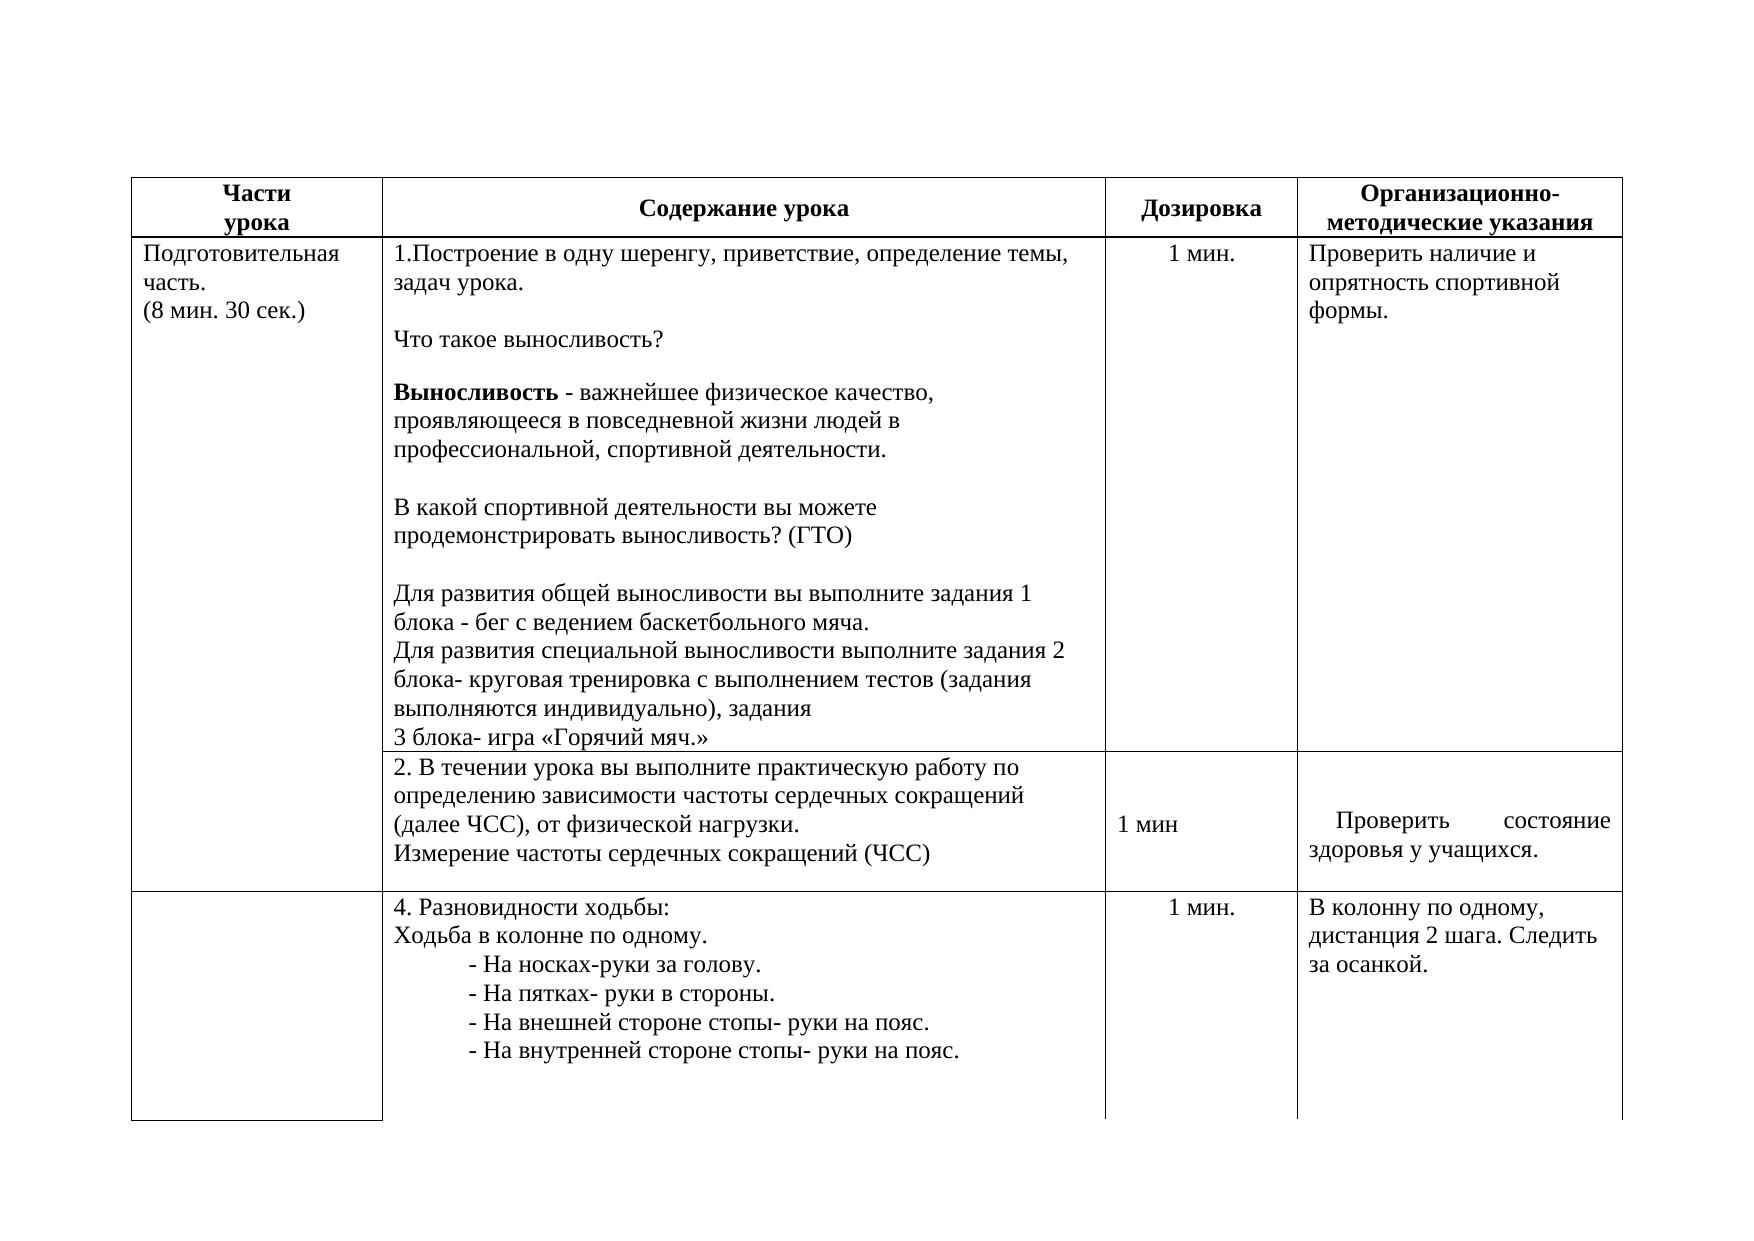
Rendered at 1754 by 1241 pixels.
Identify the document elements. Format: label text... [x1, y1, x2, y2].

table_cell [132, 892, 382, 1120]
table_header Дозировка [1106, 178, 1297, 236]
table_cell 1 мин. [1106, 892, 1297, 1120]
table_cell 1 мин. [1106, 238, 1297, 751]
table_cell 4. Разновидности ходьбы: Ходьба в колонне по одному. - На носках-руки за голову. - На пятках- руки в стороны. - На внешней стороне стопы- руки на пояс. - На внутренней стороне стопы- руки на пояс. [383, 892, 1106, 1120]
table_header Организационно-методические указания [1298, 178, 1622, 236]
table_cell Подготовительная часть. (8 мин. 30 сек.) [132, 238, 382, 891]
table_cell Проверить наличие и опрятность спортивной формы. [1298, 238, 1622, 751]
table_header Части урока [132, 178, 382, 236]
table_cell Проверить состояние здоровья у учащихся. [1298, 752, 1622, 891]
table_cell 1.Построение в одну шеренгу, приветствие, определение темы, задач урока. Что такое выносливость? Выносливость - важнейшее физическое качество, проявляющееся в повседневной жизни людей в профессиональной, спортивной деятельности. В какой спортивной деятельности вы можете продемонстрировать выносливость? (ГТО) Для развития общей выносливости вы выполните задания 1 блока - бег с ведением баскетбольного мяча. Для развития специальной выносливости выполните задания 2 блока- круговая тренировка с выполнением тестов (задания выполняются индивидуально), задания 3 блока- игра «Горячий мяч.» [383, 238, 1105, 751]
table_header Содержание урока [383, 178, 1105, 236]
table_cell 2. В течении урока вы выполните практическую работу по определению зависимости частоты сердечных сокращений (далее ЧСС), от физической нагрузки. Измерение частоты сердечных сокращений (ЧСС) [383, 752, 1105, 891]
table_cell В колонну по одному, дистанция 2 шага. Следить за осанкой. [1298, 892, 1622, 1120]
table_cell 1 мин [1106, 752, 1297, 891]
